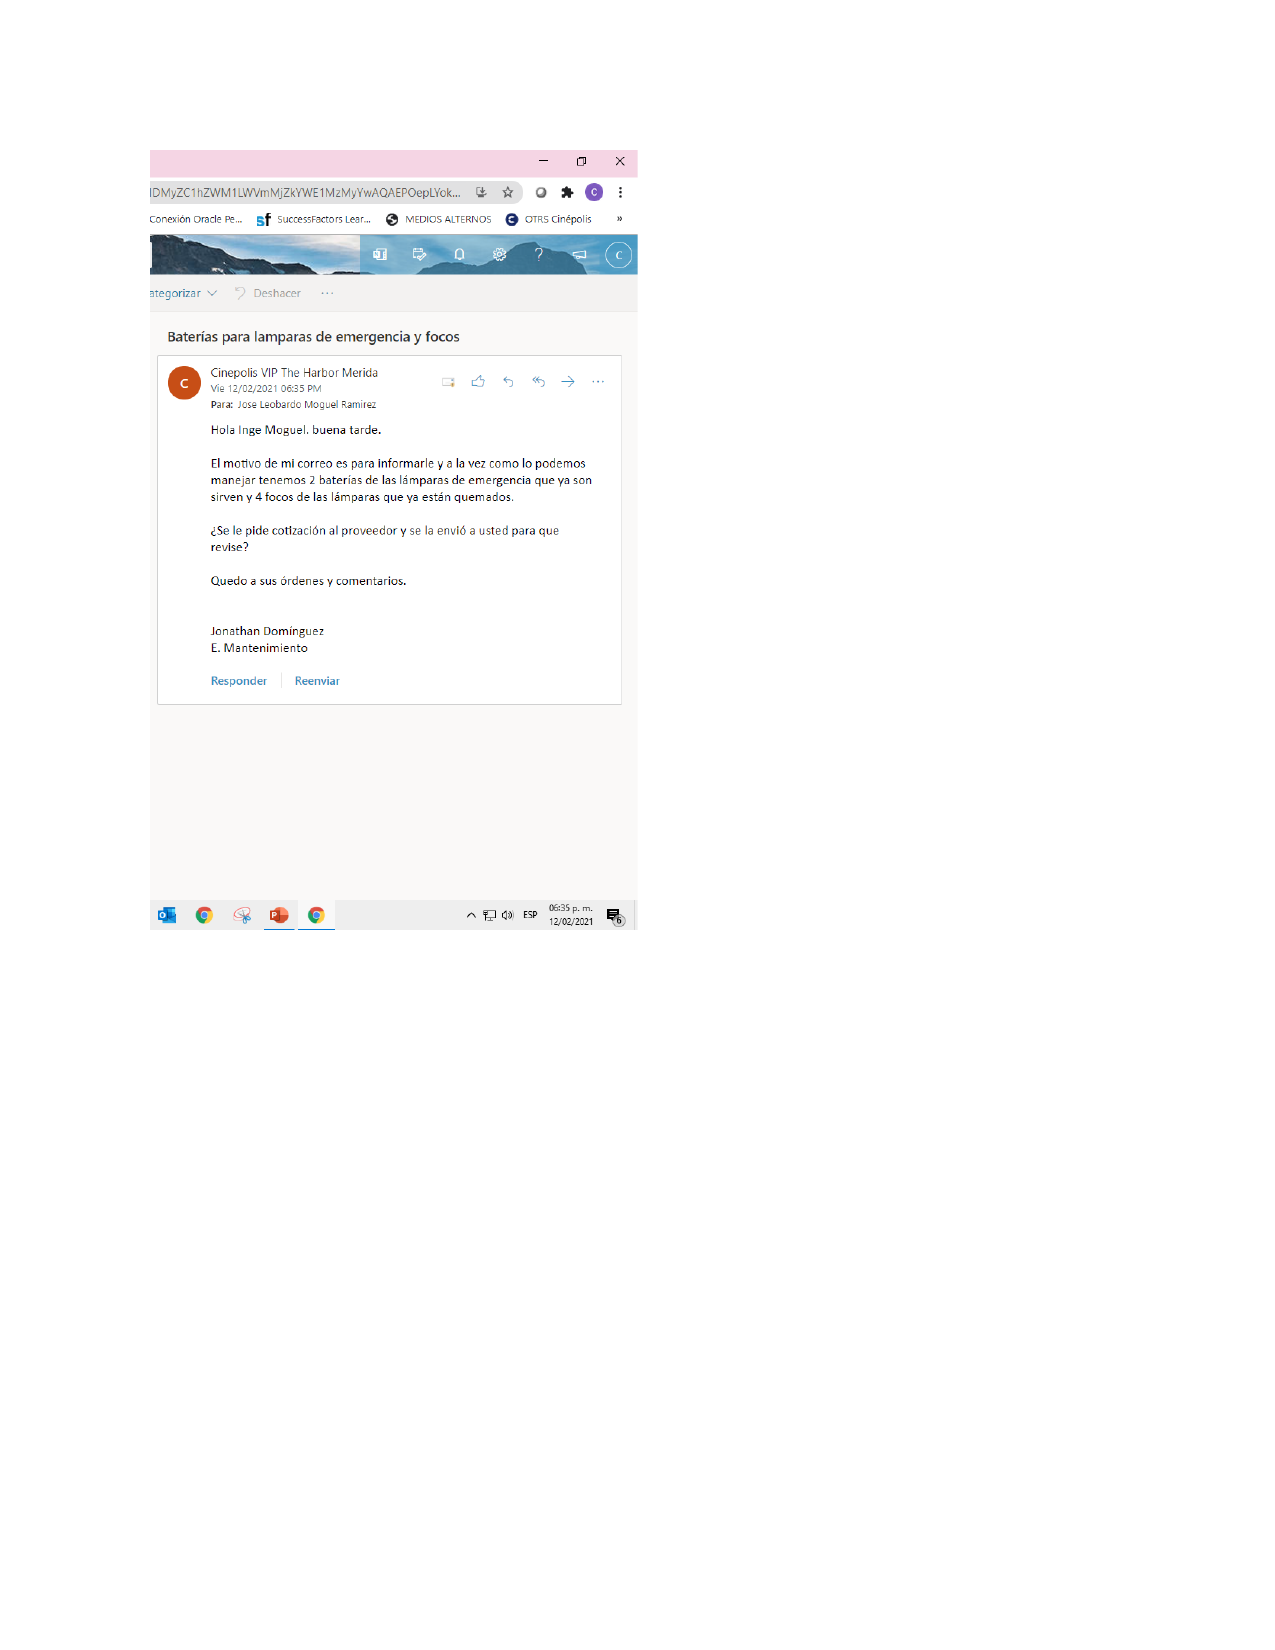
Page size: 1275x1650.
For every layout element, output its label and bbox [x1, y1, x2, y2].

picture [150, 150, 638, 930]
